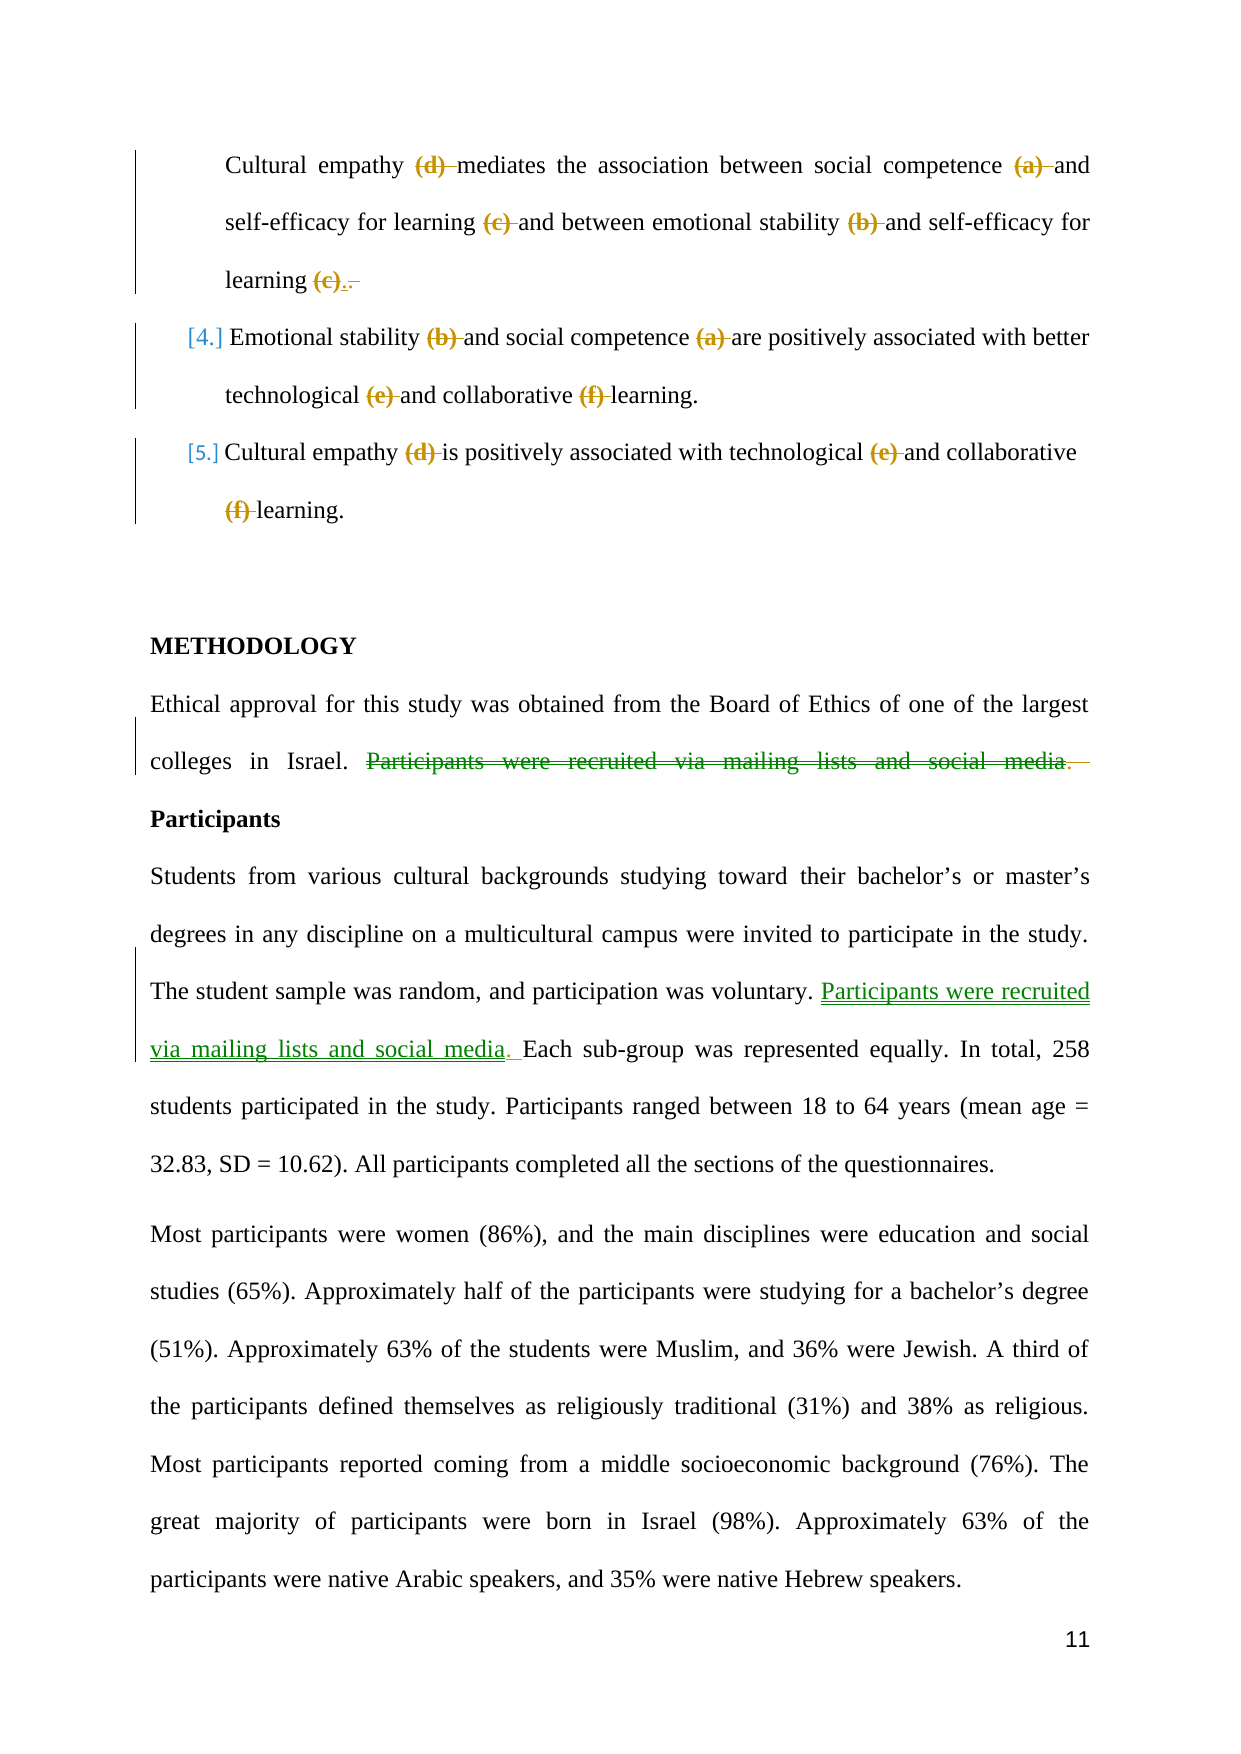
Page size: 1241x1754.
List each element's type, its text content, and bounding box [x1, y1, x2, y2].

text Ethical approval for this study was obtained from the Board of Ethics of one of the largest colleges in Israel. Participants Students from various cultural backgrounds studying toward their bachelor’s or master’s degrees in any discipline on a multicultural campus were invited to participate in the study. The student sample was random, and participation was voluntary. Each sub-group was represented equally. In total, 258 students participated in the study. Participants ranged between 18 to 64 years (mean age = 32.83, SD = 10.62). All participants completed all the sections of the questionnaires. [150, 689, 1090, 1177]
list Cultural empathy mediates the association between social competence and self-efficacy for learning and between emotional stability and self-efficacy for learning [225, 150, 1090, 294]
text Most participants were women (86%), and the main disciplines were education and social studies (65%). Approximately half of the participants were studying for a bachelor’s degree (51%). Approximately 63% of the students were Muslim, and 36% were Jewish. A third of the participants defined themselves as religiously traditional (31%) and 38% as religious. Most participants reported coming from a middle socioeconomic background (76%). The great majority of participants were born in Israel (98%). Approximately 63% of the participants were native Arabic speakers, and 35% were native Hebrew speakers. [150, 1219, 1090, 1592]
list Emotional stability and social competence are positively associated with better technological and collaborative learning. [187, 322, 1090, 409]
list Cultural empathy is positively associated with technological and collaborative learning. [187, 437, 1090, 524]
text METHODOLOGY [150, 631, 1090, 660]
